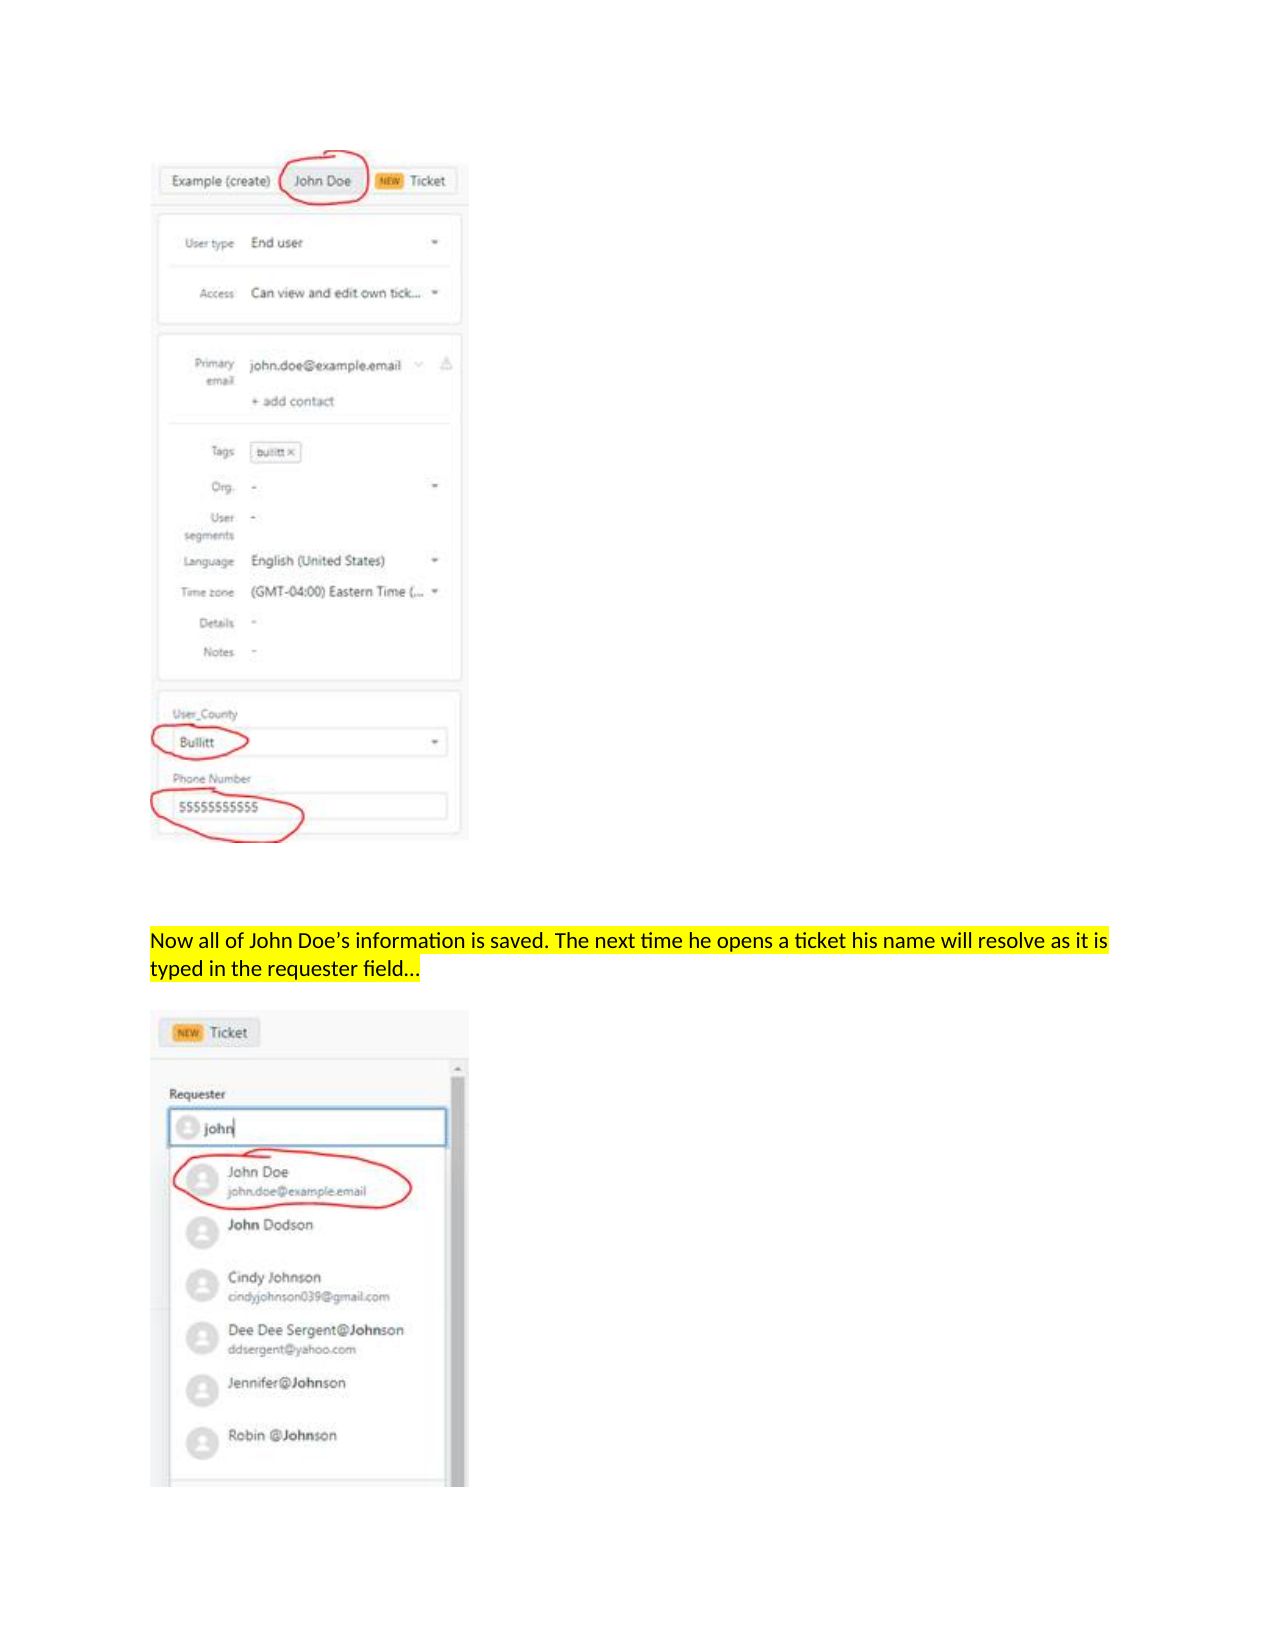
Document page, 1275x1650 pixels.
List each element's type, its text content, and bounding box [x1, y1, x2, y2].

text Now all of John Doe’s information is saved. The next time he opens a ticket his name will resolve as it is typed in the requester field… [420, 926, 1125, 982]
picture [150, 1010, 469, 1487]
picture [150, 150, 469, 843]
